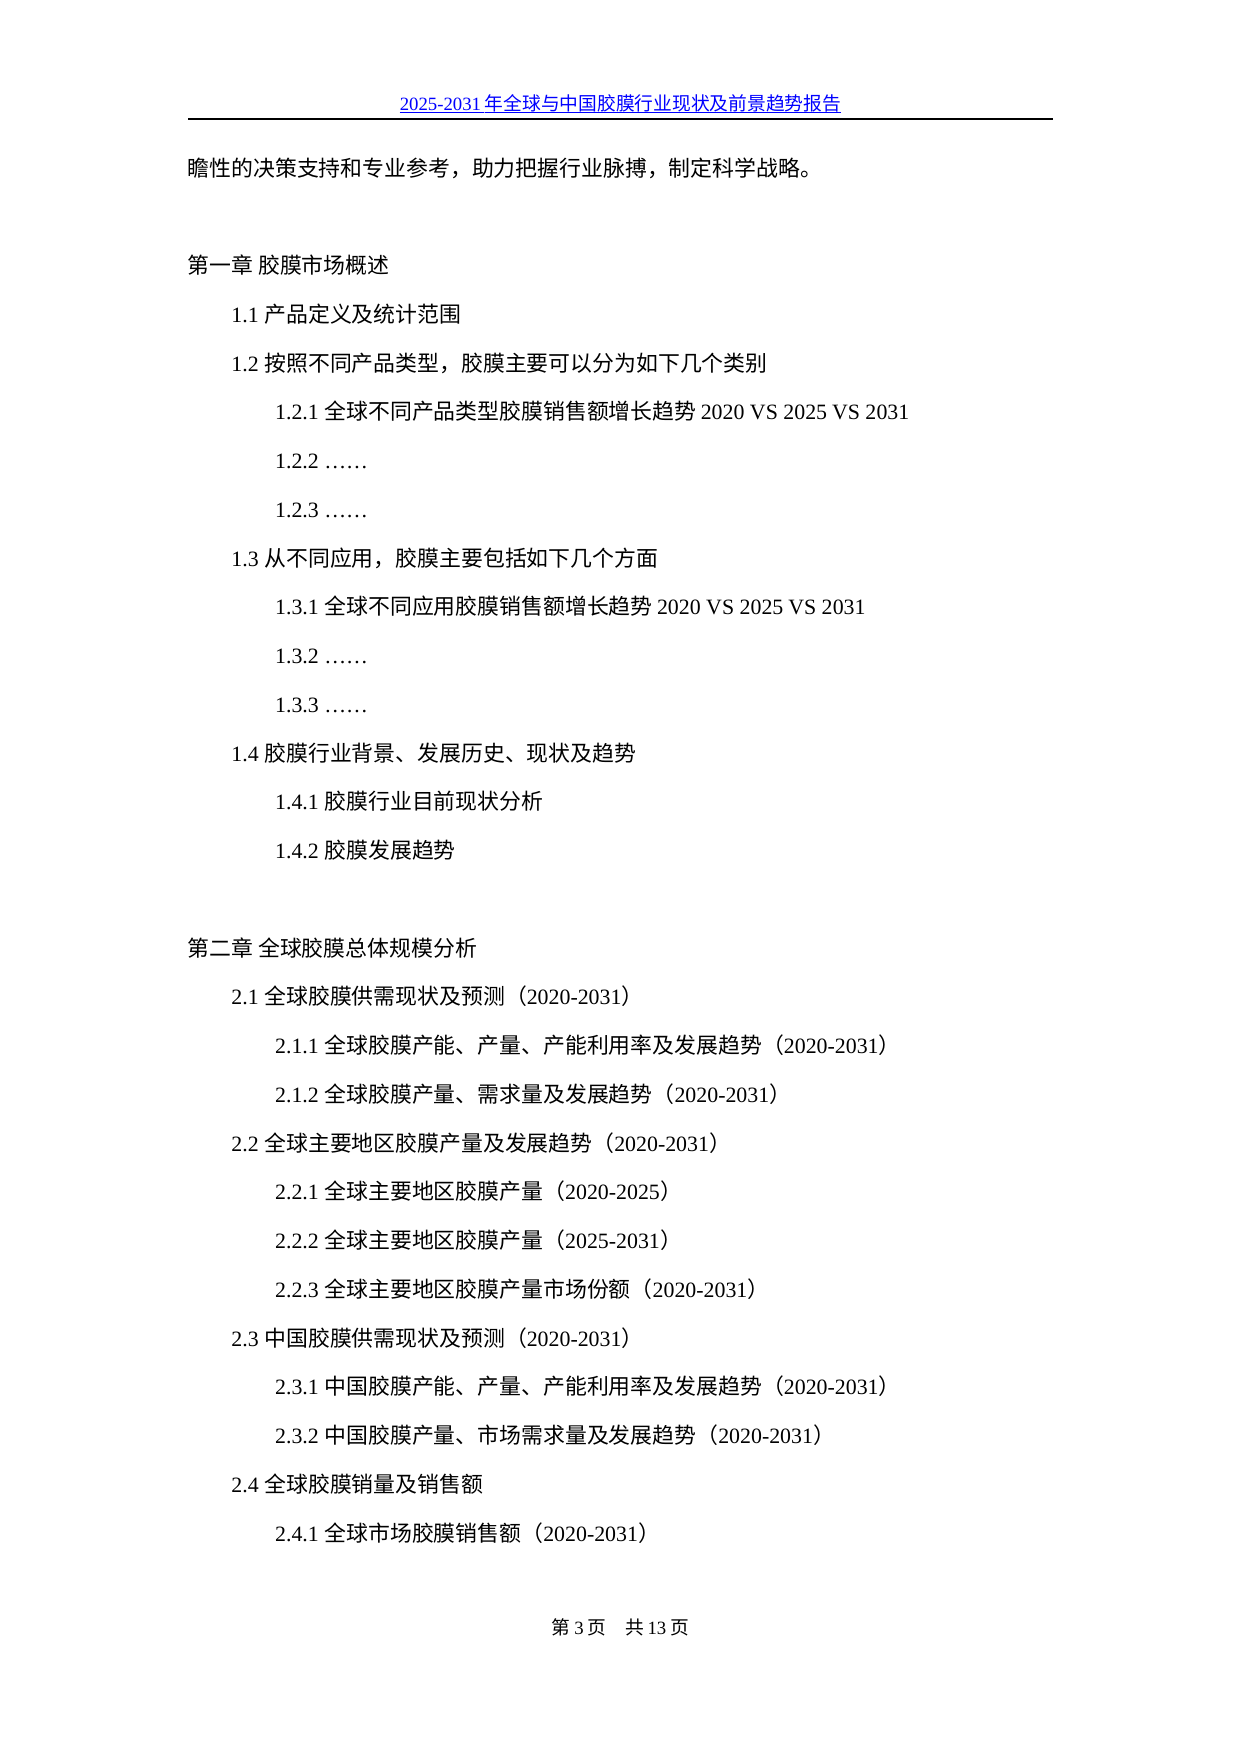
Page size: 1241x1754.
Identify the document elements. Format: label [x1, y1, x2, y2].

text [187, 150, 1053, 1548]
